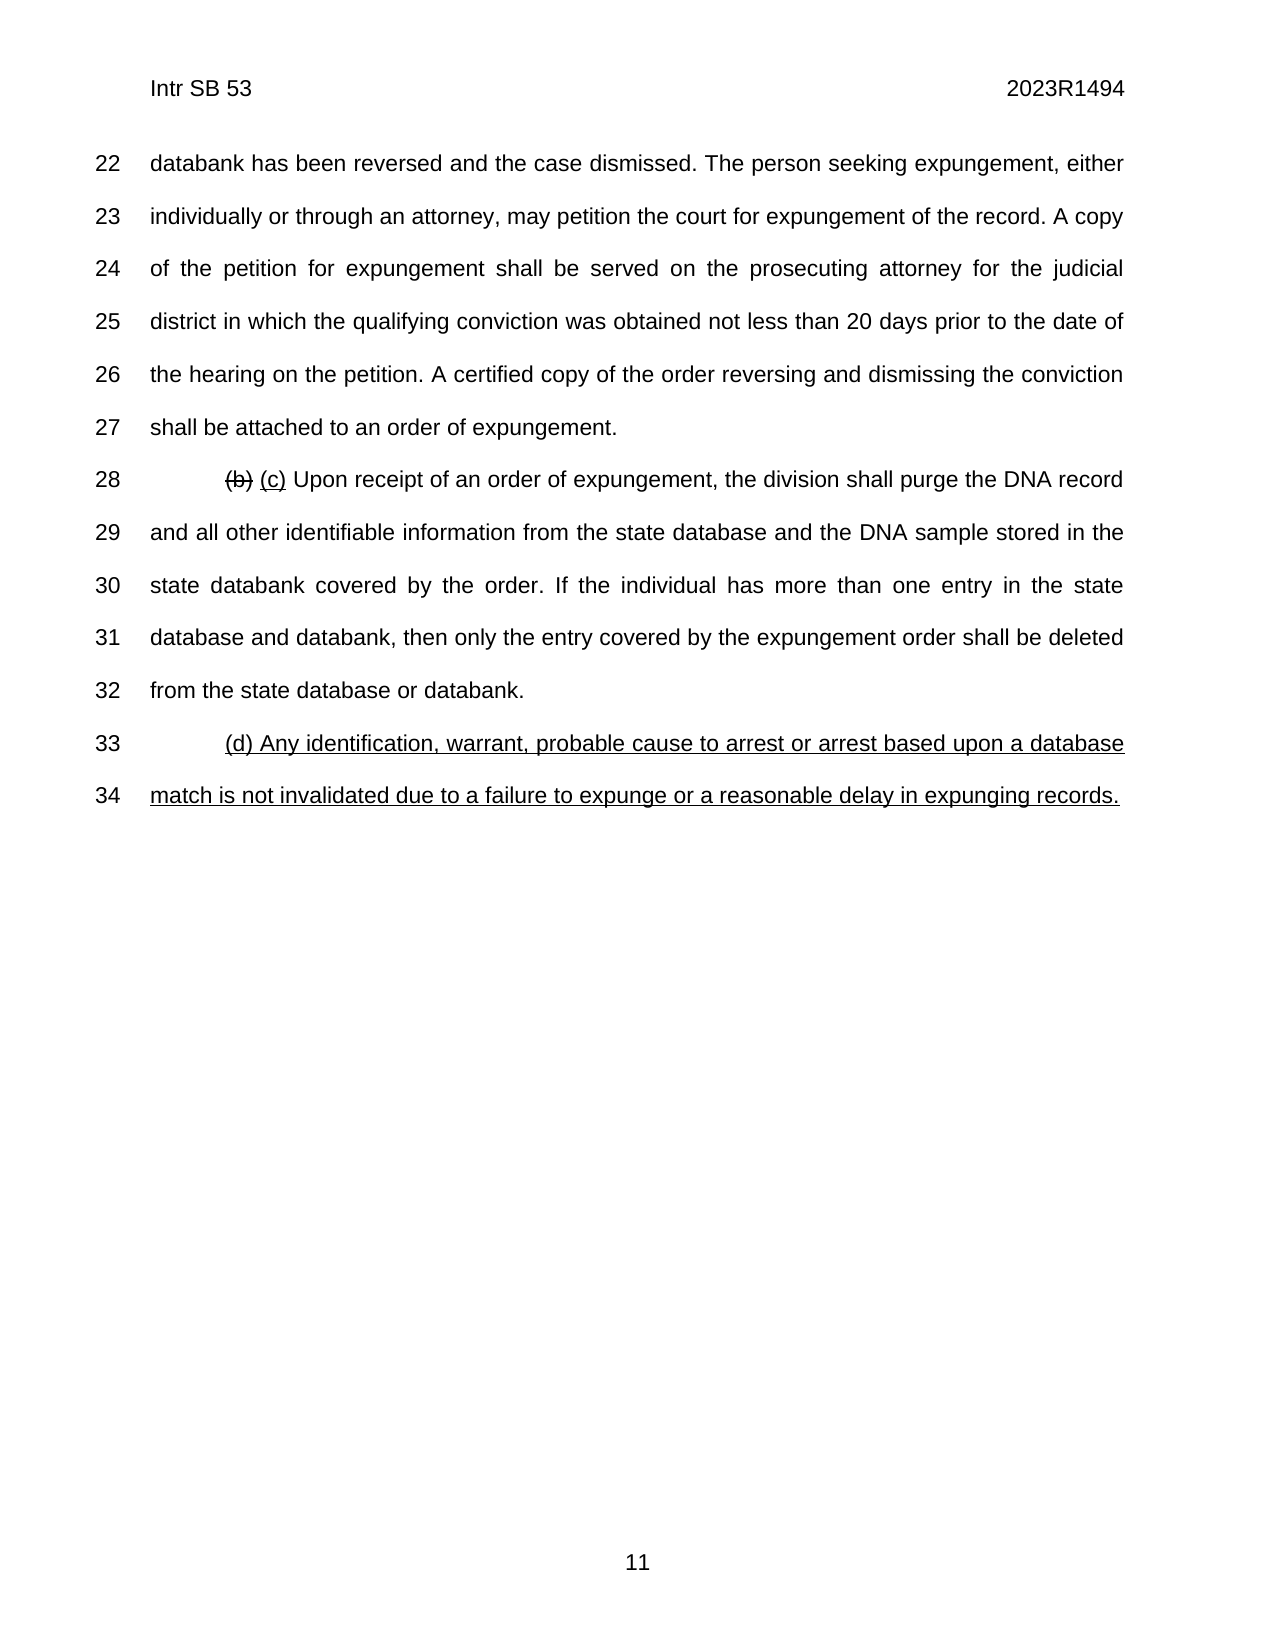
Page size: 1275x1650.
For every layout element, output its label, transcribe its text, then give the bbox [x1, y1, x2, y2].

text (b) (c) Upon receipt of an order of expungement, the division shall purge the DNA record and all other identifiable information from the state database and the DNA sample stored in the state databank covered by the order. If the individual has more than one entry in the state database and databank, then only the entry covered by the expungement order shall be deleted from the state database or databank. [150, 466, 1125, 703]
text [150, 150, 1125, 440]
text (d) Any identification, warrant, probable cause to arrest or arrest based upon a database match is not invalidated due to a failure to expunge or a reasonable delay in expunging records. [150, 730, 1125, 809]
